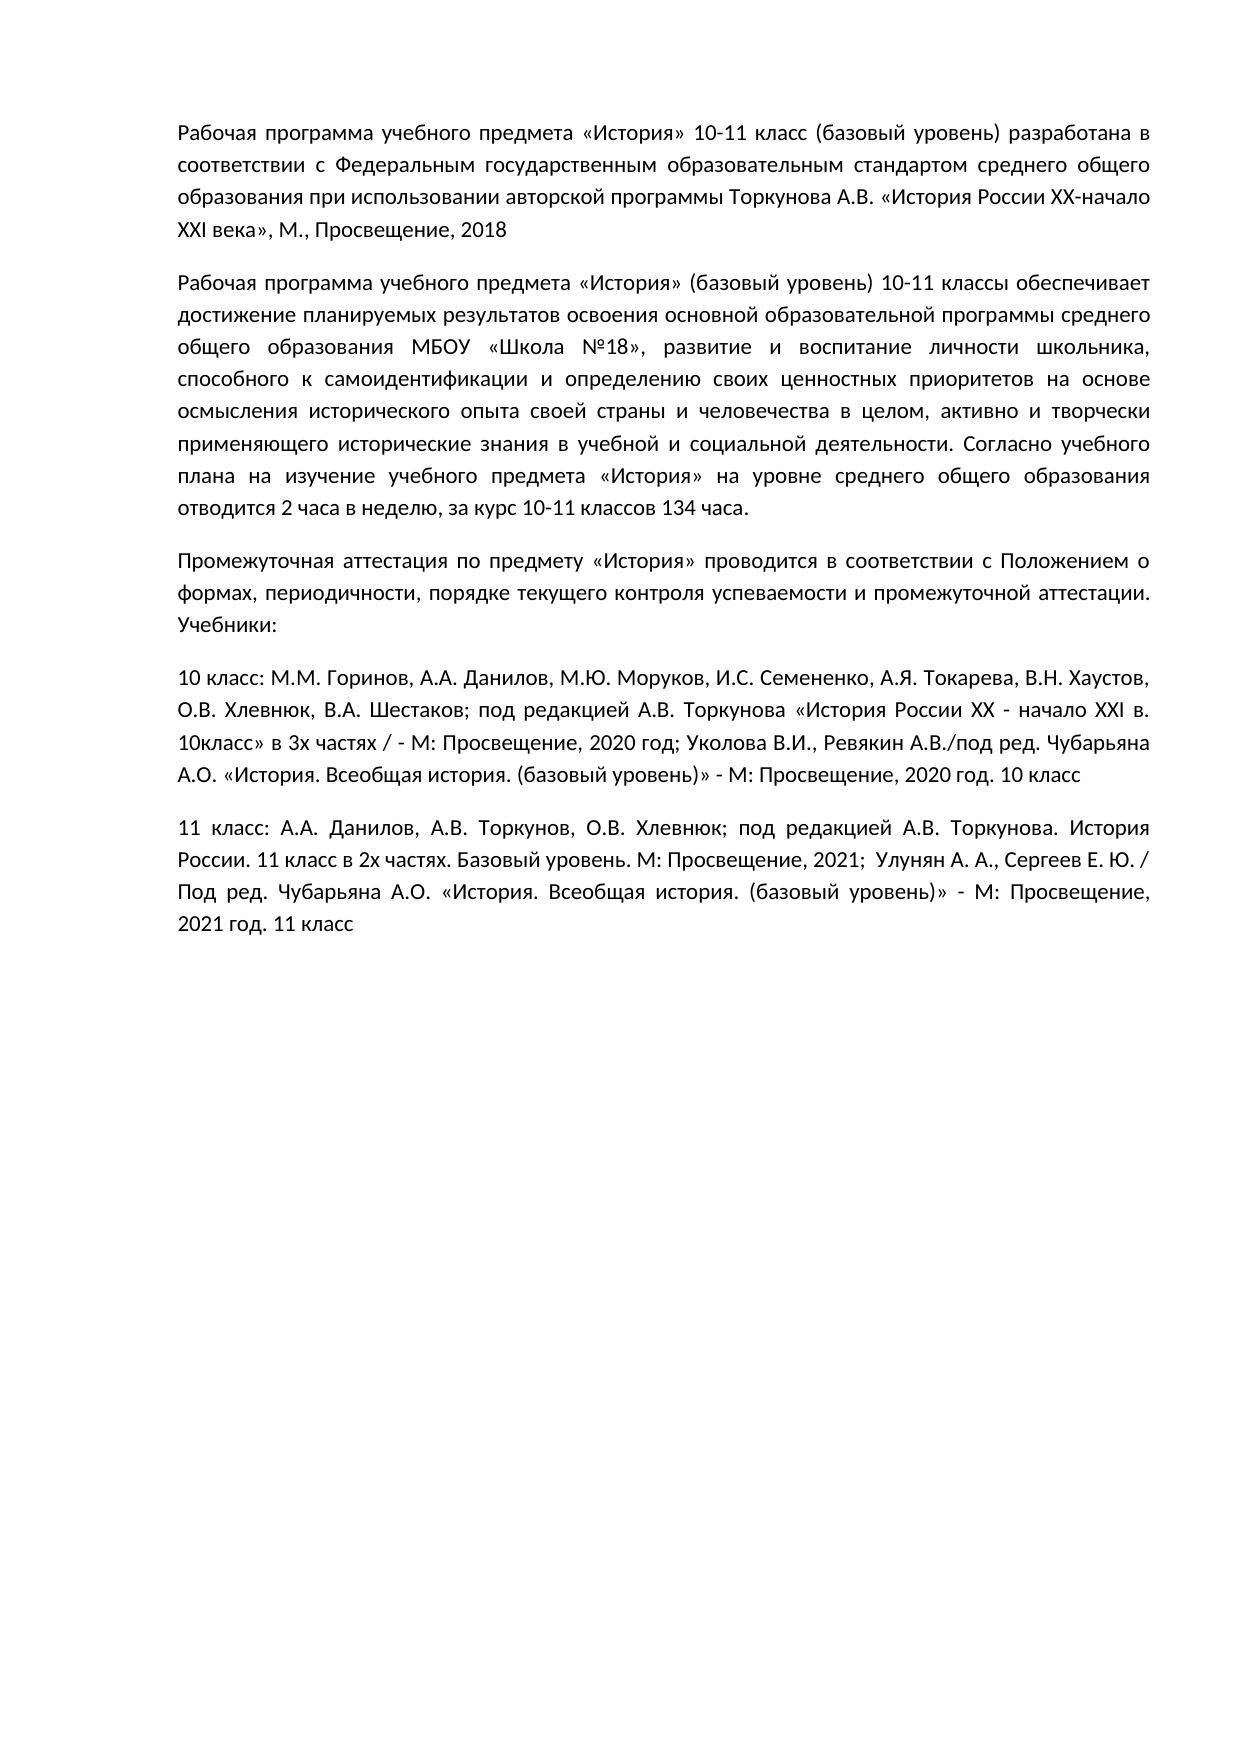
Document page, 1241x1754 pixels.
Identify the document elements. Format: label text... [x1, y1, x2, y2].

text Рабочая программа учебного предмета «История» 10-11 класс (базовый уровень) разработана в соответствии с Федеральным государственным образовательным стандартом среднего общего образования при использовании авторской программы Торкунова А.В. «История России XX-начало XXI века», М., Просвещение, 2018 [177, 118, 1152, 243]
text Промежуточная аттестация по предмету «История» проводится в соответствии с Положением о формах, периодичности, порядке текущего контроля успеваемости и промежуточной аттестации. Учебники: [177, 546, 1152, 638]
text 11 класс: А.А. Данилов, А.В. Торкунов, О.В. Хлевнюк; под редакцией А.В. Торкунова. История России. 11 класс в 2х частях. Базовый уровень. М: Просвещение, 2021; Улунян А. А., Сергеев Е. Ю. / Под ред. Чубарьяна А.О. «История. Всеобщая история. (базовый уровень)» - М: Просвещение, 2021 год. 11 класс [177, 813, 1152, 938]
text 10 класс: М.М. Горинов, А.А. Данилов, М.Ю. Моруков, И.С. Семененко, А.Я. Токарева, В.Н. Хаустов, О.В. Хлевнюк, В.А. Шестаков; под редакцией А.В. Торкунова «История России XX - начало XXI в. 10класс» в 3х частях / - М: Просвещение, 2020 год; Уколова В.И., Ревякин А.В./под ред. Чубарьяна А.О. «История. Всеобщая история. (базовый уровень)» - М: Просвещение, 2020 год. 10 класс [177, 663, 1152, 788]
text Рабочая программа учебного предмета «История» (базовый уровень) 10-11 классы обеспечивает достижение планируемых результатов освоения основной образовательной программы среднего общего образования МБОУ «Школа №18», развитие и воспитание личности школьника, способного к самоидентификации и определению своих ценностных приоритетов на основе осмысления исторического опыта своей страны и человечества в целом, активно и творчески применяющего исторические знания в учебной и социальной деятельности. Согласно учебного плана на изучение учебного предмета «История» на уровне среднего общего образования отводится 2 часа в неделю, за курс 10-11 классов 134 часа. [177, 268, 1152, 521]
